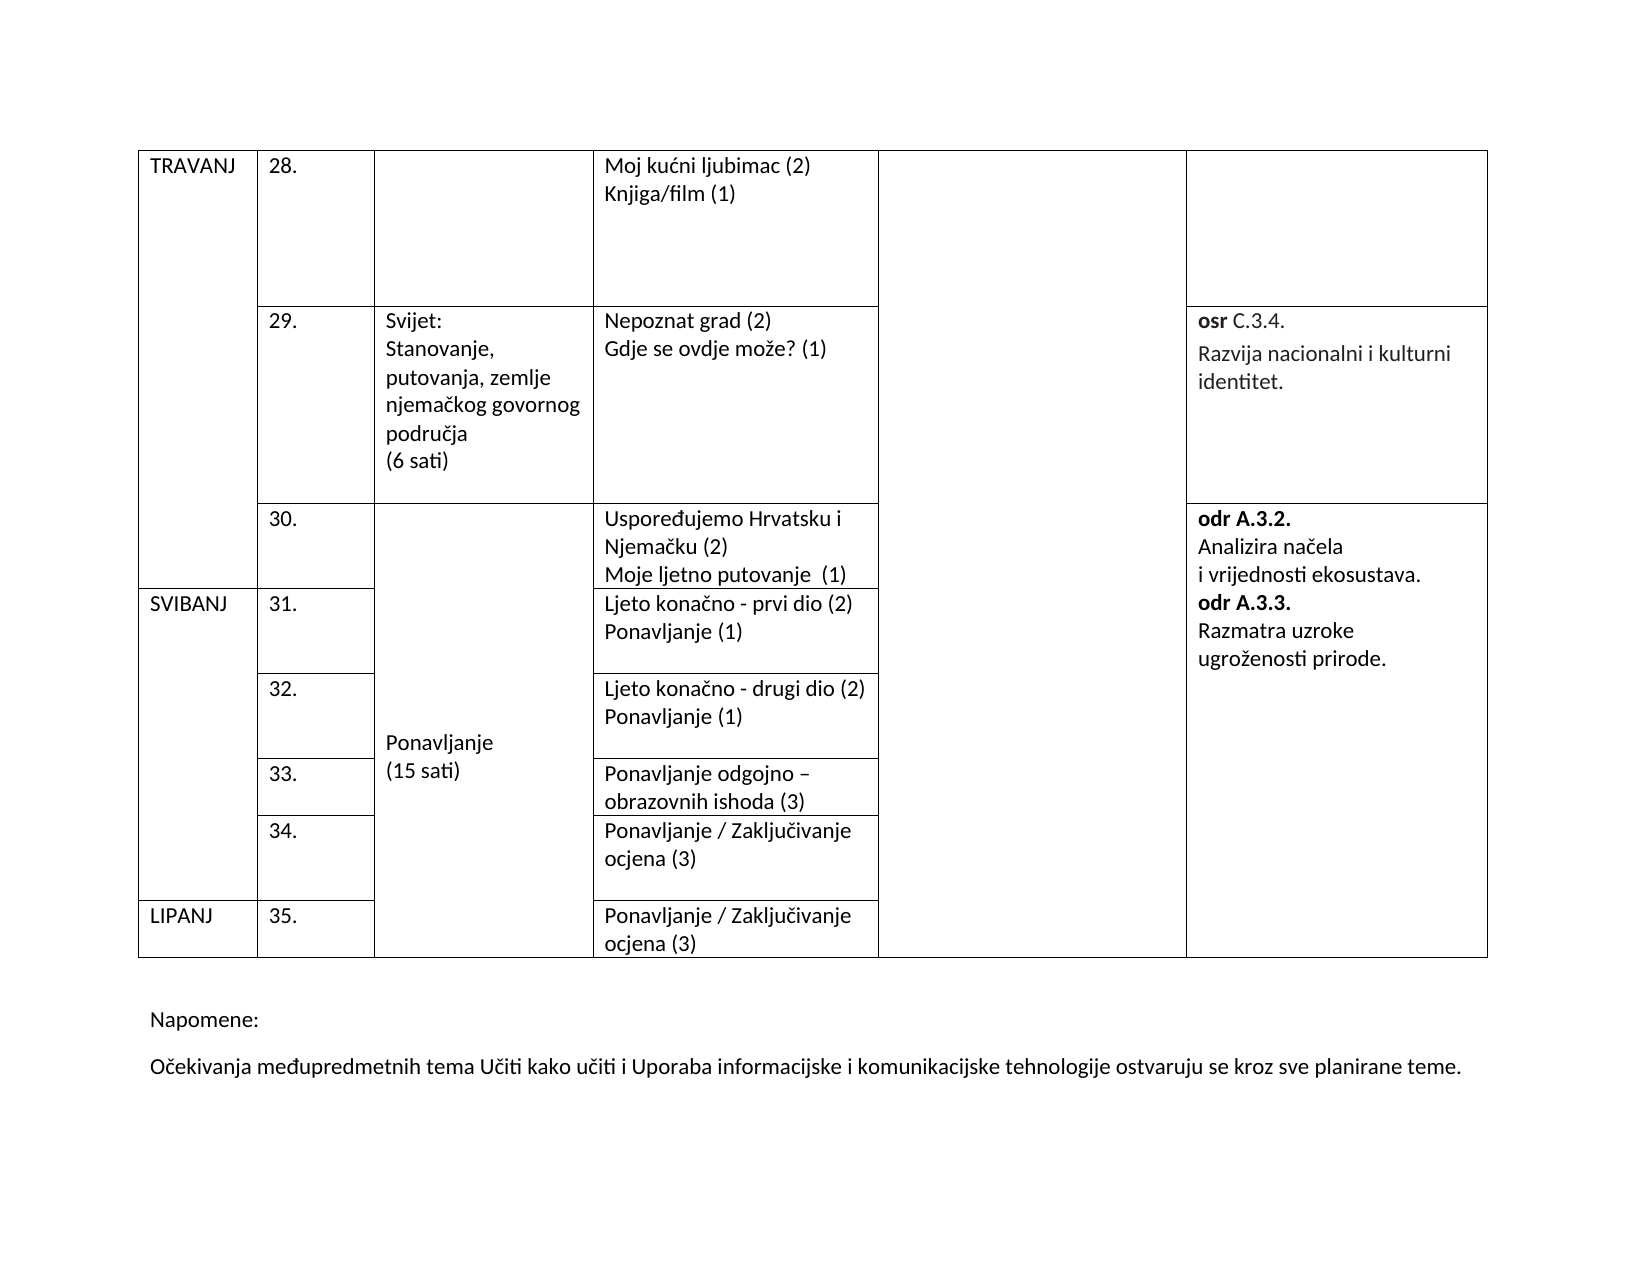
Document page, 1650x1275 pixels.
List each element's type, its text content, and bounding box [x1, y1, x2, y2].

table_cell LIPANJ [139, 901, 257, 957]
table_cell Ponavljanje odgojno – obrazovnih ishoda (3) [594, 759, 878, 815]
table_cell Moj kućni ljubimac (2) Knjiga/film (1) [594, 151, 878, 306]
table_cell Svijet: Stanovanje, putovanja, zemlje njemačkog govornog područja (6 sati) [375, 307, 593, 503]
table_cell odr A.3.2. Analizira načela i vrijednosti ekosustava. odr A.3.3. Razmatra uzroke ugroženosti prirode. [1187, 504, 1487, 957]
table_cell 34. [258, 816, 374, 900]
table_cell Ponavljanje / Zaključivanje ocjena (3) [594, 901, 878, 957]
table_cell Ljeto konačno - prvi dio (2) Ponavljanje (1) [594, 589, 878, 673]
table_cell 35. [258, 901, 374, 957]
table_cell TRAVANJ [139, 151, 257, 588]
table_cell Ponavljanje / Zaključivanje ocjena (3) [594, 816, 878, 900]
table_cell osr C.3.4. Razvija nacionalni i kulturni identitet. [1187, 307, 1487, 503]
table_cell 32. [258, 674, 374, 758]
table_cell Uspoređujemo Hrvatsku i Njemačku (2) Moje ljetno putovanje (1) [594, 504, 878, 588]
table_cell 33. [258, 759, 374, 815]
table_cell 28. [258, 151, 374, 306]
text Očekivanja međupredmetnih tema Učiti kako učiti i Uporaba informacijske i komunikacijske tehnologije ostvaruju se kroz sve planirane teme. [150, 1052, 1500, 1080]
table_cell 30. [258, 504, 374, 588]
text Napomene: [150, 1005, 1500, 1033]
table_cell Ponavljanje (15 sati) [375, 504, 593, 957]
table_cell 29. [258, 307, 374, 503]
table_cell Nepoznat grad (2) Gdje se ovdje može? (1) [594, 307, 878, 503]
table_cell 31. [258, 589, 374, 673]
table_cell Ljeto konačno - drugi dio (2) Ponavljanje (1) [594, 674, 878, 758]
table_cell SVIBANJ [139, 589, 257, 900]
